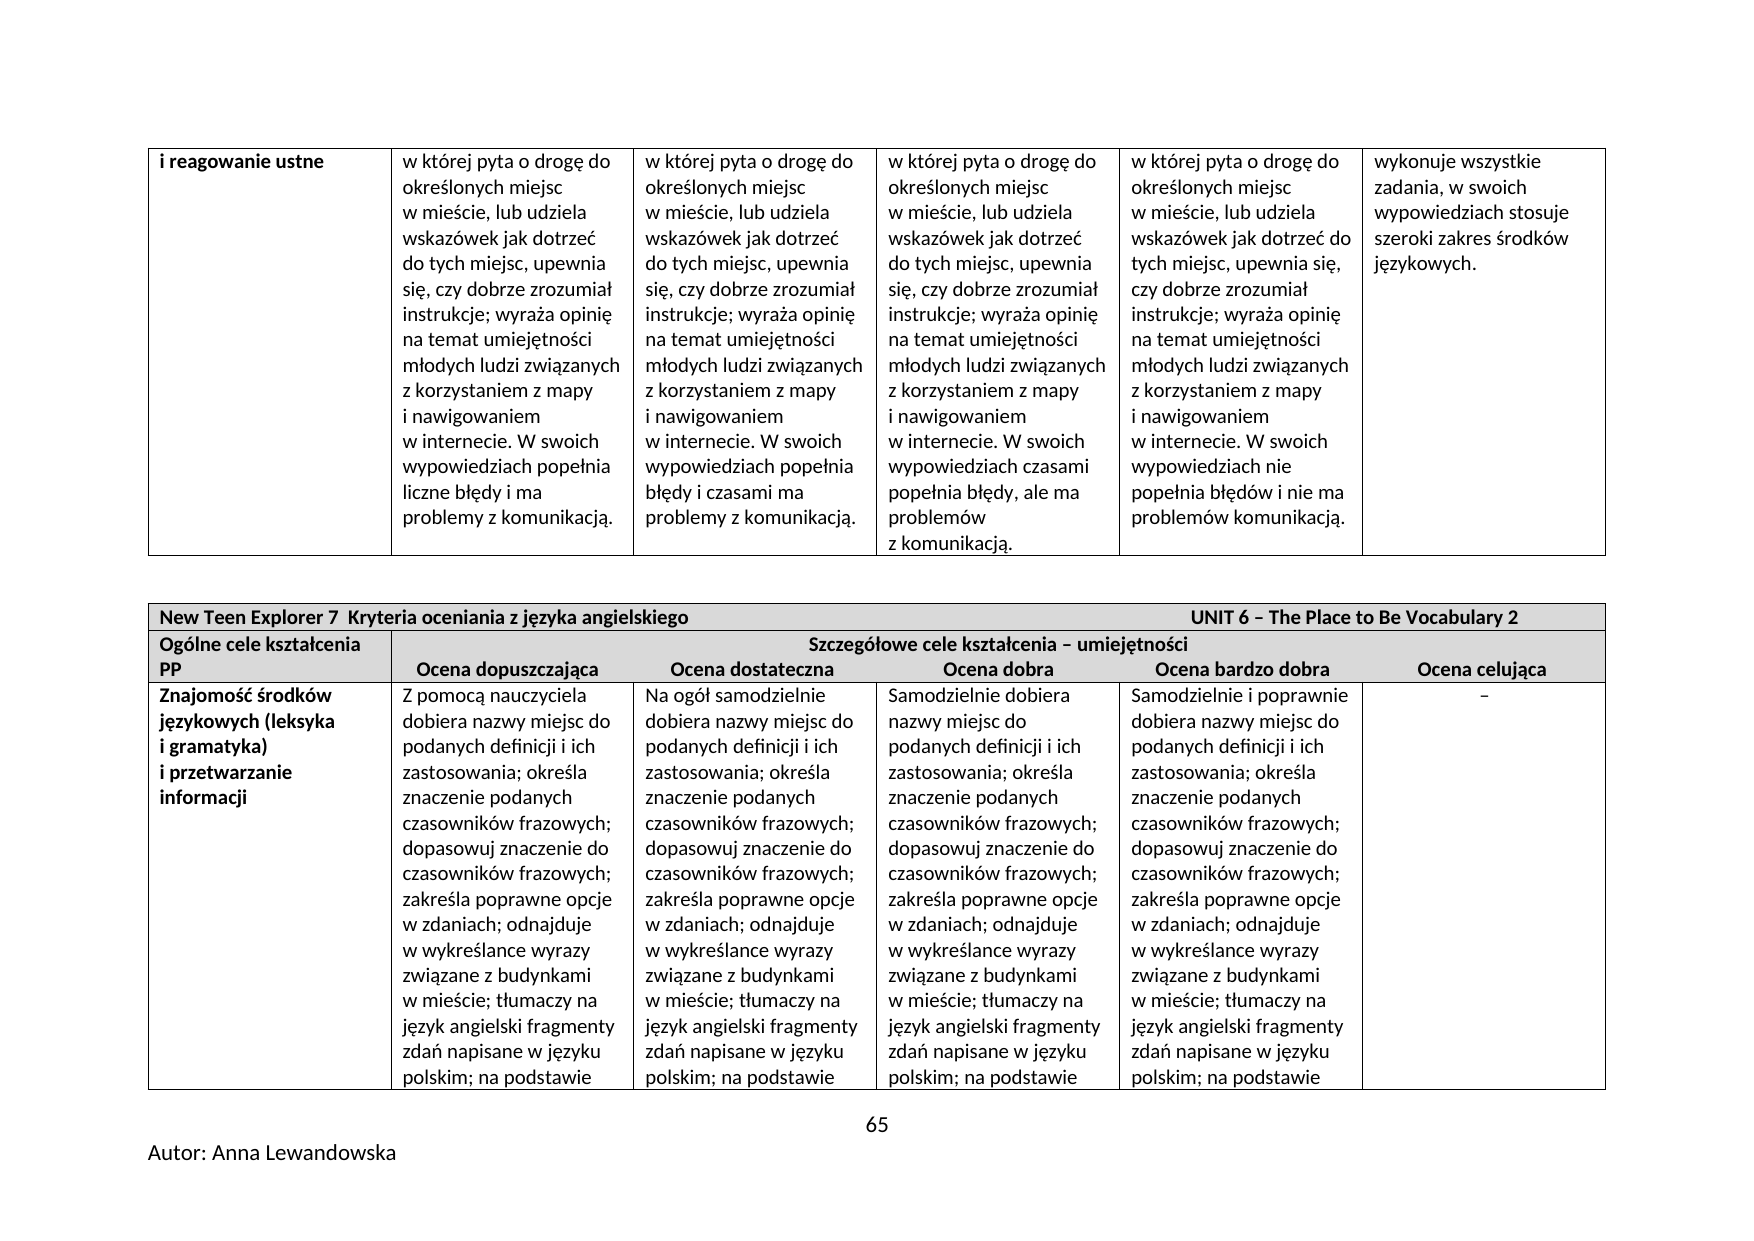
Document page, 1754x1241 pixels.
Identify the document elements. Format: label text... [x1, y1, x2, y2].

table_cell Ogólne cele kształcenia PP [149, 631, 391, 682]
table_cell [149, 149, 391, 555]
table_header New Teen Explorer 7 Kryteria oceniania z języka angielskiego UNIT 6 – The Place to Be Vocabulary 2 [149, 604, 1605, 630]
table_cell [877, 683, 1119, 1089]
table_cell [1120, 683, 1362, 1089]
table_cell Szczegółowe cele kształcenia – umiejętności Ocena dopuszczająca Ocena dostateczna Ocena dobra Ocena bardzo dobra Ocena celująca [392, 631, 1605, 682]
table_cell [149, 683, 391, 1089]
table_cell – [1363, 683, 1605, 1089]
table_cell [634, 683, 876, 1089]
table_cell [392, 683, 633, 1089]
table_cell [1363, 149, 1605, 555]
